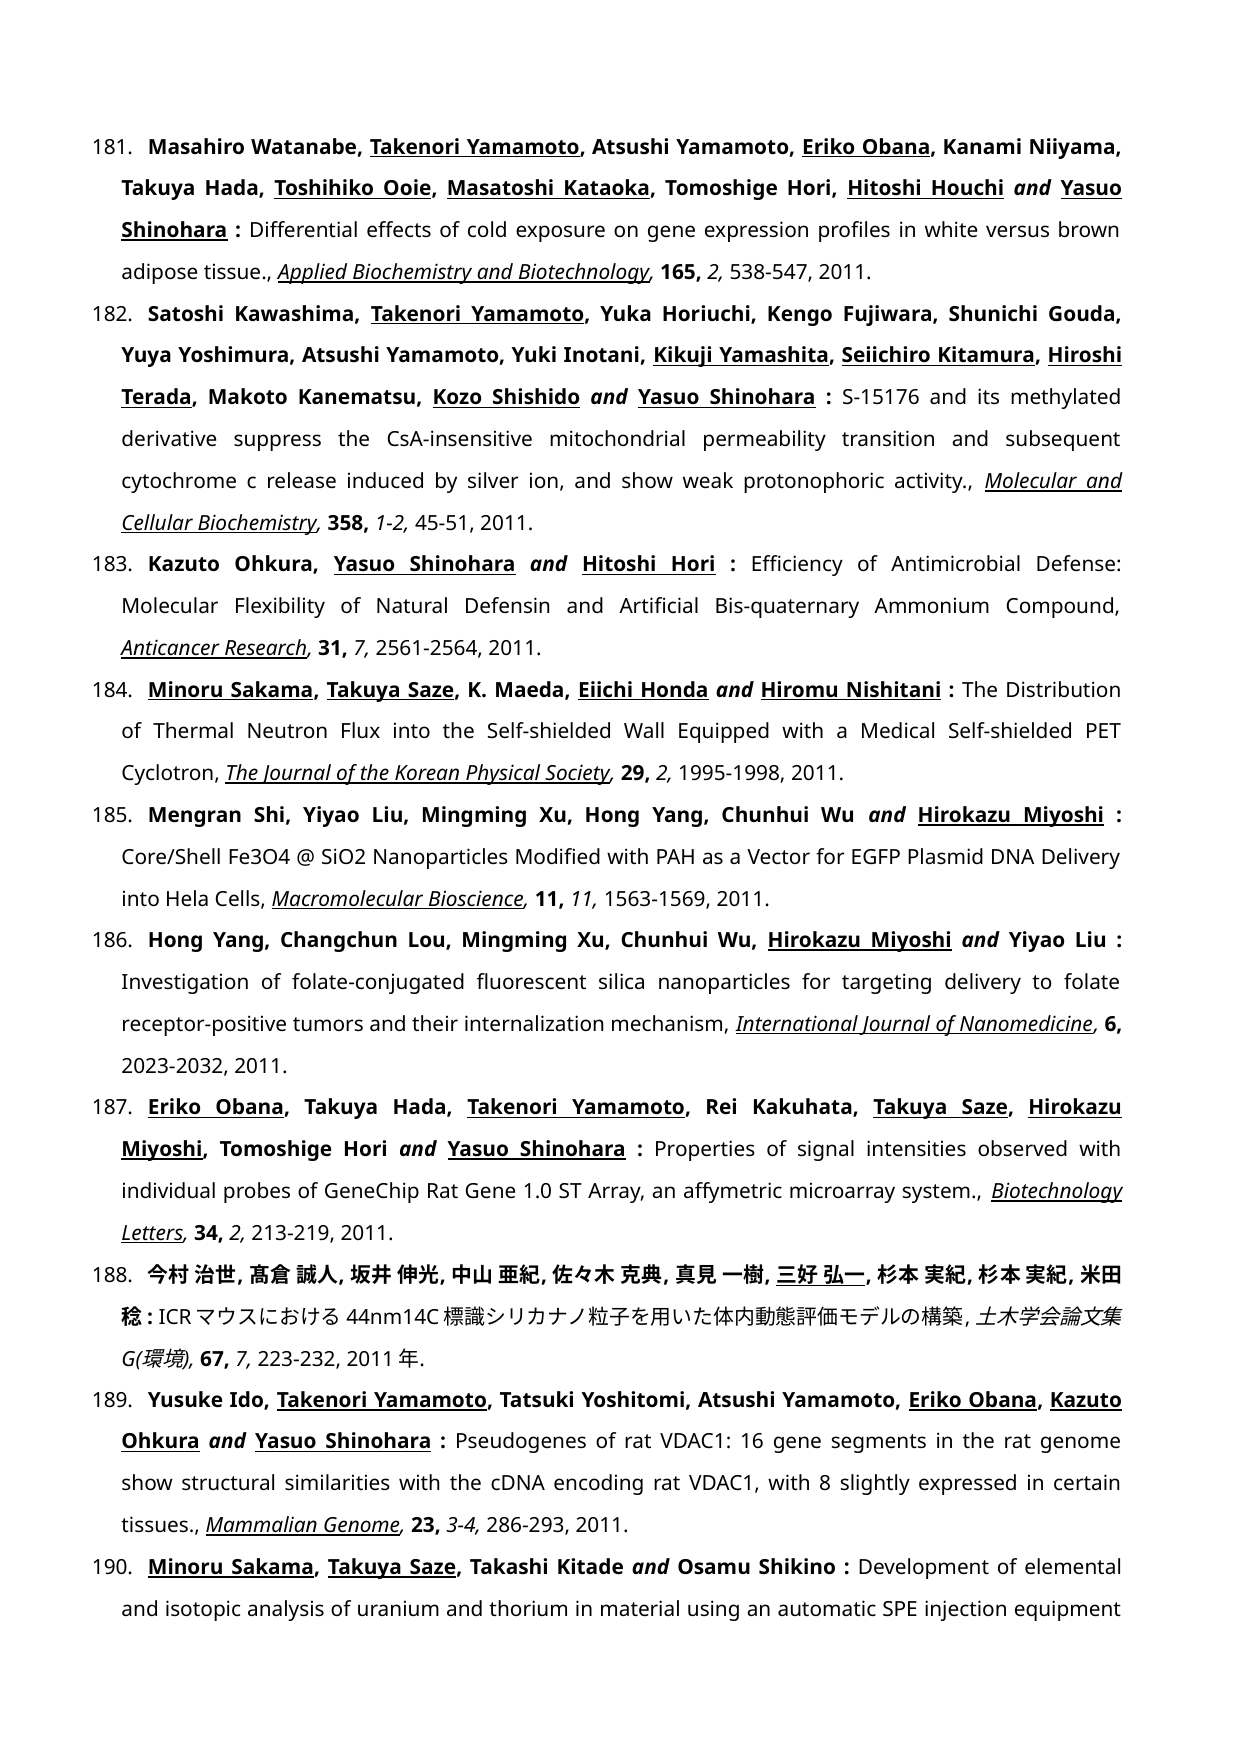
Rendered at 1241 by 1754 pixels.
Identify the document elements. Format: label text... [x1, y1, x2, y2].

list Hong Yang, Changchun Lou, Mingming Xu, Chunhui Wu, Hirokazu Miyoshi and Yiyao Liu : Investigation of folate-conjugated fluorescent silica nanoparticles for targeting delivery to folate receptor-positive tumors and their internalization mechanism, International Journal of Nanomedicine, 6, 2023-2032, 2011. [92, 919, 1122, 1086]
list Kazuto Ohkura, Yasuo Shinohara and Hitoshi Hori : Efficiency of Antimicrobial Defense: Molecular Flexibility of Natural Defensin and Artificial Bis-quaternary Ammonium Compound, Anticancer Research, 31, 7, 2561-2564, 2011. [92, 543, 1122, 668]
list Yusuke Ido, Takenori Yamamoto, Tatsuki Yoshitomi, Atsushi Yamamoto, Eriko Obana, Kazuto Ohkura and Yasuo Shinohara : Pseudogenes of rat VDAC1: 16 gene segments in the rat genome show structural similarities with the cDNA encoding rat VDAC1, with 8 slightly expressed in certain tissues., Mammalian Genome, 23, 3-4, 286-293, 2011. [92, 1378, 1122, 1545]
list Satoshi Kawashima, Takenori Yamamoto, Yuka Horiuchi, Kengo Fujiwara, Shunichi Gouda, Yuya Yoshimura, Atsushi Yamamoto, Yuki Inotani, Kikuji Yamashita, Seiichiro Kitamura, Hiroshi Terada, Makoto Kanematsu, Kozo Shishido and Yasuo Shinohara : S-15176 and its methylated derivative suppress the CsA-insensitive mitochondrial permeability transition and subsequent cytochrome c release induced by silver ion, and show weak protonophoric activity., Molecular and Cellular Biochemistry, 358, 1-2, 45-51, 2011. [92, 292, 1122, 543]
list 今村 治世, 髙倉 誠人, 坂井 伸光, 中山 亜紀, 佐々木 克典, 真見 一樹, 三好 弘一, 杉本 実紀, 杉本 実紀, 米田 稔 : ICRマウスにおける44nm14C標識シリカナノ粒子を用いた体内動態評価モデルの構築, 土木学会論文集G(環境), 67, 7, 223-232, 2011年. [92, 1253, 1122, 1378]
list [92, 1545, 1122, 1629]
list Masahiro Watanabe, Takenori Yamamoto, Atsushi Yamamoto, Eriko Obana, Kanami Niiyama, Takuya Hada, Toshihiko Ooie, Masatoshi Kataoka, Tomoshige Hori, Hitoshi Houchi and Yasuo Shinohara : Differential effects of cold exposure on gene expression profiles in white versus brown adipose tissue., Applied Biochemistry and Biotechnology, 165, 2, 538-547, 2011. [92, 125, 1122, 292]
list Minoru Sakama, Takuya Saze, K. Maeda, Eiichi Honda and Hiromu Nishitani : The Distribution of Thermal Neutron Flux into the Self-shielded Wall Equipped with a Medical Self-shielded PET Cyclotron, The Journal of the Korean Physical Society, 29, 2, 1995-1998, 2011. [92, 668, 1122, 793]
list Mengran Shi, Yiyao Liu, Mingming Xu, Hong Yang, Chunhui Wu and Hirokazu Miyoshi : Core/Shell Fe3O4 @ SiO2 Nanoparticles Modified with PAH as a Vector for EGFP Plasmid DNA Delivery into Hela Cells, Macromolecular Bioscience, 11, 11, 1563-1569, 2011. [92, 793, 1122, 919]
list Eriko Obana, Takuya Hada, Takenori Yamamoto, Rei Kakuhata, Takuya Saze, Hirokazu Miyoshi, Tomoshige Hori and Yasuo Shinohara : Properties of signal intensities observed with individual probes of GeneChip Rat Gene 1.0 ST Array, an affymetric microarray system., Biotechnology Letters, 34, 2, 213-219, 2011. [92, 1086, 1122, 1253]
